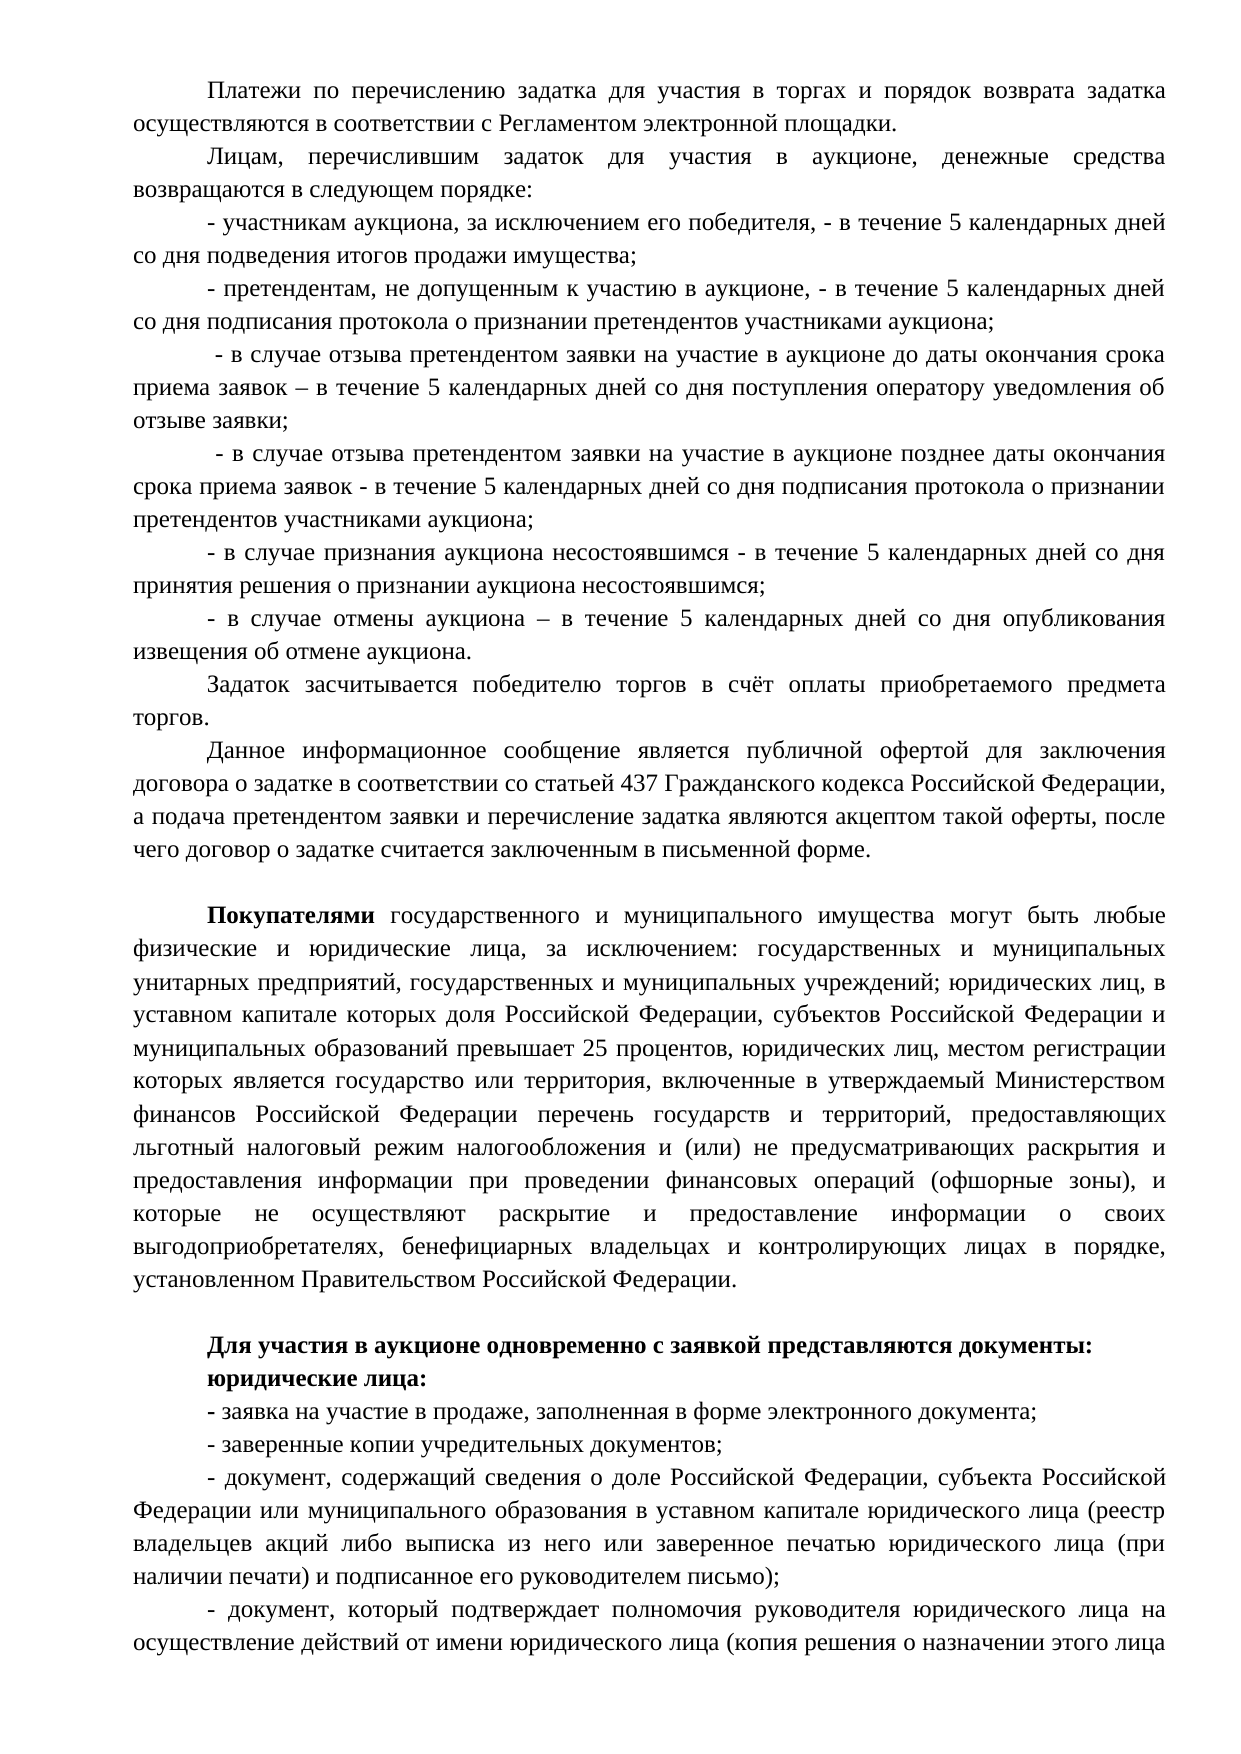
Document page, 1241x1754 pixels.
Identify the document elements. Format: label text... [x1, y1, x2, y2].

text - в случае отзыва претендентом заявки на участие в аукционе до даты окончания срока приема заявок – в течение 5 календарных дней со дня поступления оператору уведомления об отзыве заявки; [133, 339, 1167, 434]
text Покупателями государственного и муниципального имущества могут быть любые физические и юридические лица, за исключением: государственных и муниципальных унитарных предприятий, государственных и муниципальных учреждений; юридических лиц, в уставном капитале которых доля Российской Федерации, субъектов Российской Федерации и муниципальных образований превышает 25 процентов, юридических лиц, местом регистрации которых является государство или территория, включенные в утверждаемый Министерством финансов Российской Федерации перечень государств и территорий, предоставляющих льготный налоговый режим налогообложения и (или) не предусматривающих раскрытия и предоставления информации при проведении финансовых операций (офшорные зоны), и которые не осуществляют раскрытие и предоставление информации о своих выгодоприобретателях, бенефициарных владельцах и контролирующих лицах в порядке, установленном Правительством Российской Федерации. [133, 901, 1167, 1292]
text Для участия в аукционе одновременно с заявкой представляются документы: [133, 1330, 1167, 1358]
text - участникам аукциона, за исключением его победителя, - в течение 5 календарных дней со дня подведения итогов продажи имущества; [133, 207, 1167, 269]
text Задаток засчитывается победителю торгов в счёт оплаты приобретаемого предмета торгов. [133, 669, 1167, 731]
text - заверенные копии учредительных документов; [133, 1429, 1167, 1458]
text - претендентам, не допущенным к участию в аукционе, - в течение 5 календарных дней со дня подписания протокола о признании претендентов участниками аукциона; [133, 273, 1167, 335]
text - в случае признания аукциона несостоявшимся - в течение 5 календарных дней со дня принятия решения о признании аукциона несостоявшимся; [133, 537, 1167, 599]
text Лицам, перечислившим задаток для участия в аукционе, денежные средства возвращаются в следующем порядке: [133, 141, 1167, 203]
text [133, 1594, 1167, 1656]
text юридические лица: [133, 1363, 1167, 1392]
text - в случае отзыва претендентом заявки на участие в аукционе позднее даты окончания срока приема заявок - в течение 5 календарных дней со дня подписания протокола о признании претендентов участниками аукциона; [133, 438, 1167, 533]
text - документ, содержащий сведения о доле Российской Федерации, субъекта Российской Федерации или муниципального образования в уставном капитале юридического лица (реестр владельцев акций либо выписка из него или заверенное печатью юридического лица (при наличии печати) и подписанное его руководителем письмо); [133, 1462, 1167, 1590]
text - в случае отмены аукциона – в течение 5 календарных дней со дня опубликования извещения об отмене аукциона. [133, 603, 1167, 665]
text - заявка на участие в продаже, заполненная в форме электронного документа; [133, 1396, 1167, 1424]
text Платежи по перечислению задатка для участия в торгах и порядок возврата задатка осуществляются в соответствии с Регламентом электронной площадки. [133, 75, 1167, 137]
text Данное информационное сообщение является публичной офертой для заключения договора о задатке в соответствии со статьей 437 Гражданского кодекса Российской Федерации, а подача претендентом заявки и перечисление задатка являются акцептом такой оферты, после чего договор о задатке считается заключенным в письменной форме. [133, 735, 1167, 863]
